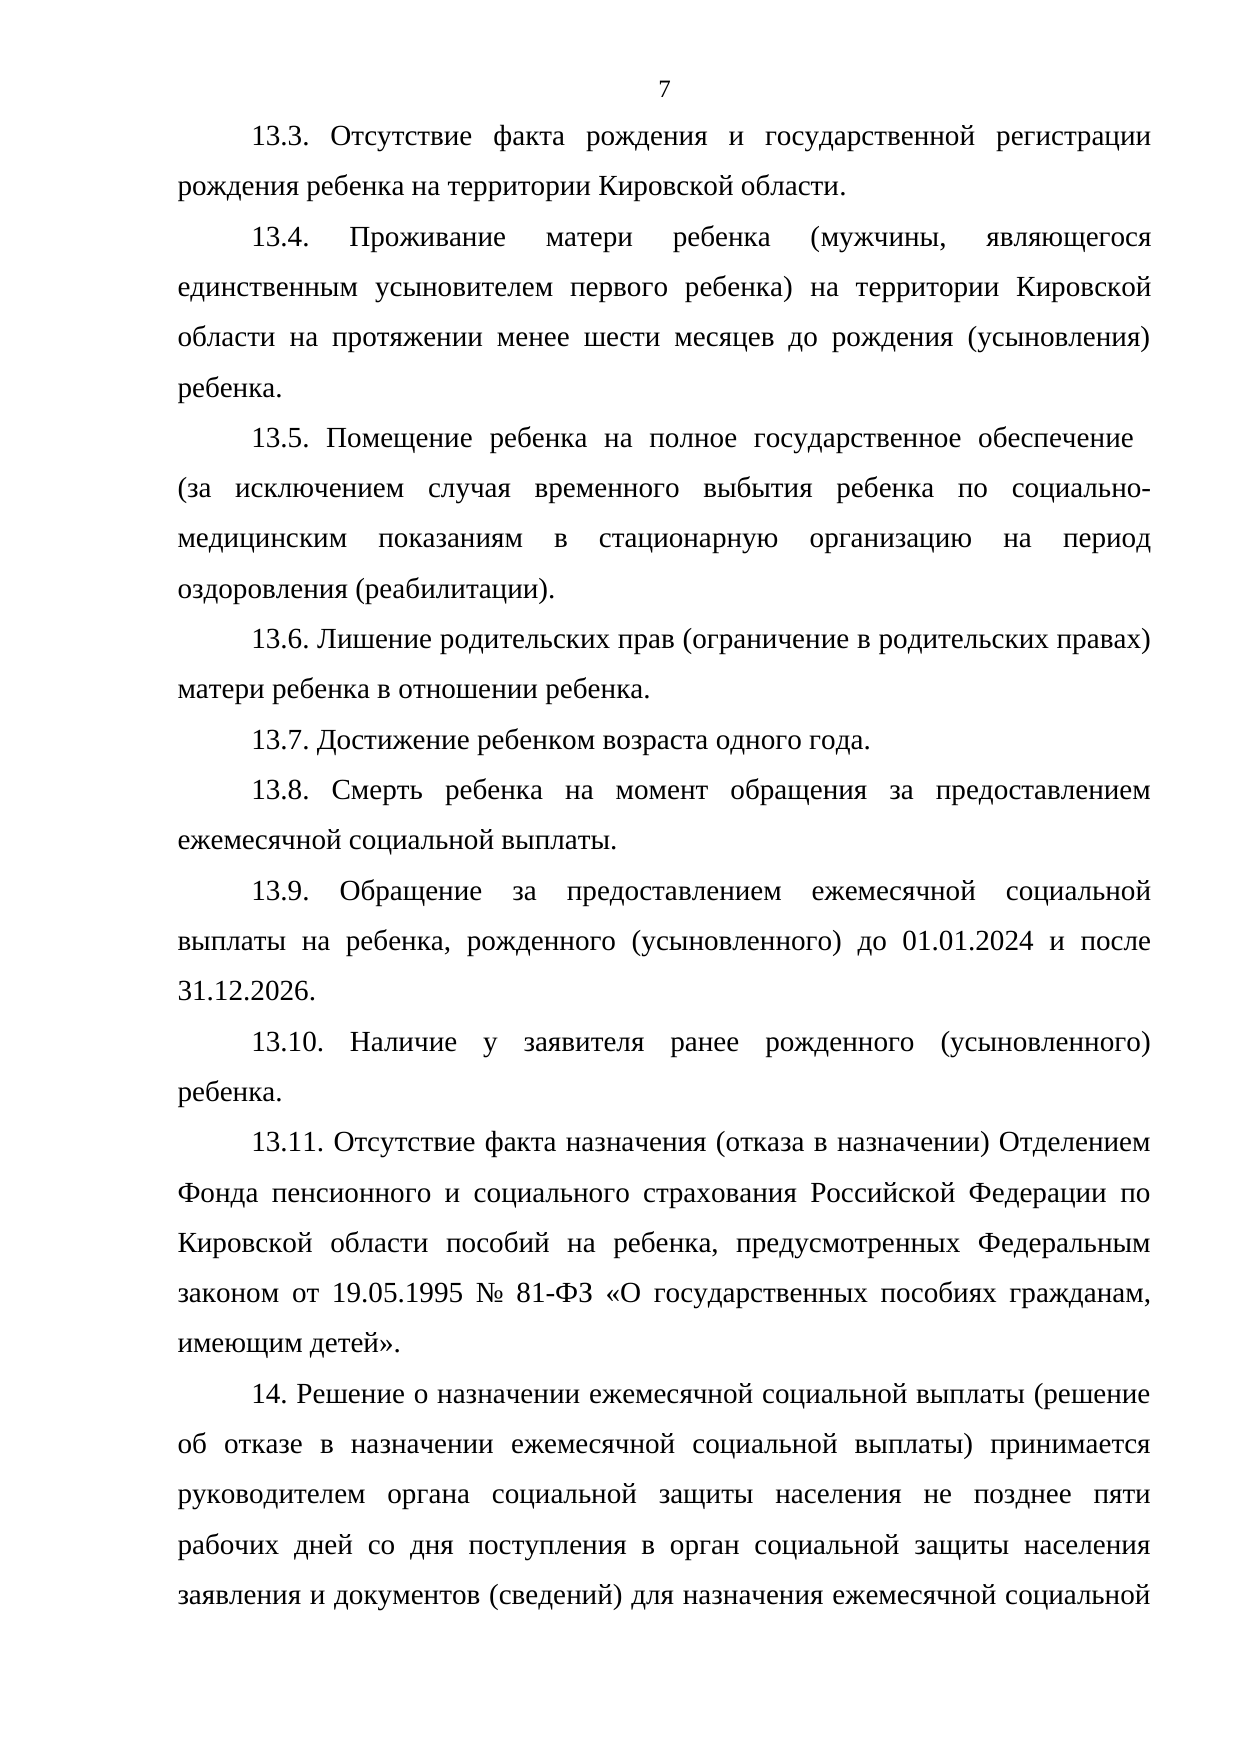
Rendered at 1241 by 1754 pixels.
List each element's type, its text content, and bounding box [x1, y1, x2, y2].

text 13.3. Отсутствие факта рождения и государственной регистрации рождения ребенка на территории Кировской области. [177, 118, 1152, 202]
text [177, 1376, 1152, 1611]
text 13.4. Проживание матери ребенка (мужчины, являющегося единственным усыновителем первого ребенка) на территории Кировской области на протяжении менее шести месяцев до рождения (усыновления) ребенка. [177, 219, 1152, 403]
text 13.5. Помещение ребенка на полное государственное обеспечение (за исключением случая временного выбытия ребенка по социально-медицинским показаниям в стационарную организацию на период оздоровления (реабилитации). [177, 420, 1152, 604]
text 13.8. Смерть ребенка на момент обращения за предоставлением ежемесячной социальной выплаты. [177, 772, 1152, 856]
text 13.6. Лишение родительских прав (ограничение в родительских правах) матери ребенка в отношении ребенка. [177, 621, 1152, 705]
text 13.9. Обращение за предоставлением ежемесячной социальной выплаты на ребенка, рожденного (усыновленного) до 01.01.2024 и после 31.12.2026. [177, 873, 1152, 1007]
text 13.7. Достижение ребенком возраста одного года. [177, 722, 1152, 755]
text 13.11. Отсутствие факта назначения (отказа в назначении) Отделением Фонда пенсионного и социального страхования Российской Федерации по Кировской области пособий на ребенка, предусмотренных Федеральным законом от 19.05.1995 № 81-ФЗ «О государственных пособиях гражданам, имеющим детей». [177, 1124, 1152, 1359]
text 13.10. Наличие у заявителя ранее рожденного (усыновленного) ребенка. [177, 1024, 1152, 1108]
